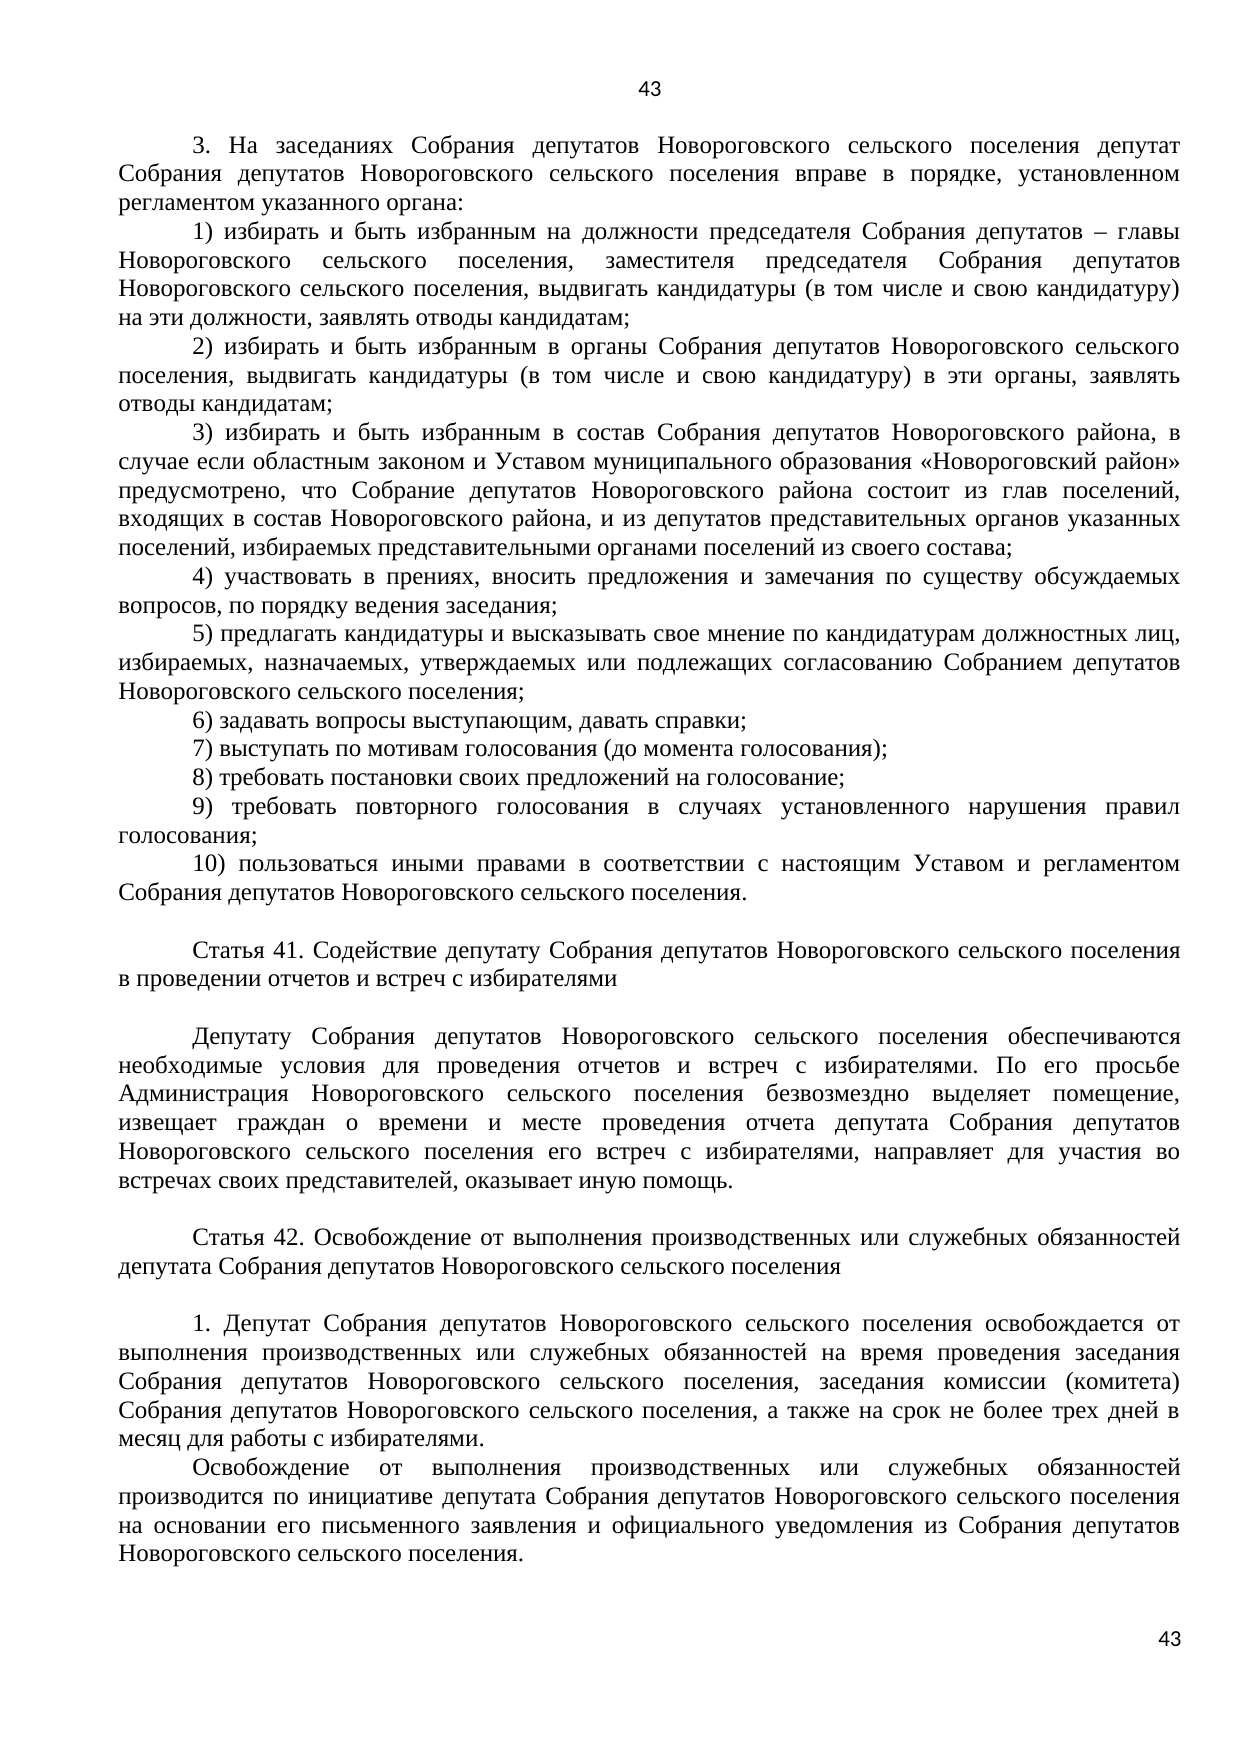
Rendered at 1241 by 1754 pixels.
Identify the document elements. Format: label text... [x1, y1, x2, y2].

text 1. Депутат Собрания депутатов Новороговского сельского поселения освобождается от выполнения производственных или служебных обязанностей на время проведения заседания Собрания депутатов Новороговского сельского поселения, заседания комиссии (комитета) Собрания депутатов Новороговского сельского поселения, а также на срок не более трех дней в месяц для работы с избирателями. [118, 1308, 1181, 1452]
text 10) пользоваться иными правами в соответствии с настоящим Уставом и регламентом Собрания депутатов Новороговского сельского поселения. [118, 848, 1181, 906]
text Статья 42. Освобождение от выполнения производственных или служебных обязанностей депутата Собрания депутатов Новороговского сельского поселения [118, 1222, 1181, 1280]
text 3. На заседаниях Собрания депутатов Новороговского сельского поселения депутат Собрания депутатов Новороговского сельского поселения вправе в порядке, установленном регламентом указанного органа: [118, 130, 1181, 216]
text 4) участвовать в прениях, вносить предложения и замечания по существу обсуждаемых вопросов, по порядку ведения заседания; [118, 561, 1181, 618]
text 7) выступать по мотивам голосования (до момента голосования); [118, 733, 1181, 762]
text 3) избирать и быть избранным в состав Собрания депутатов Новороговского района, в случае если областным законом и Уставом муниципального образования «Новороговский район» предусмотрено, что Собрание депутатов Новороговского района состоит из глав поселений, входящих в состав Новороговского района, и из депутатов представительных органов указанных поселений, избираемых представительными органами поселений из своего состава; [118, 417, 1181, 561]
text Депутату Собрания депутатов Новороговского сельского поселения обеспечиваются необходимые условия для проведения отчетов и встреч с избирателями. По его просьбе Администрация Новороговского сельского поселения безвозмездно выделяет помещение, извещает граждан о времени и месте проведения отчета депутата Собрания депутатов Новороговского сельского поселения его встреч с избирателями, направляет для участия во встречах своих представителей, оказывает иную помощь. [118, 1021, 1181, 1193]
text Освобождение от выполнения производственных или служебных обязанностей производится по инициативе депутата Собрания депутатов Новороговского сельского поселения на основании его письменного заявления и официального уведомления из Собрания депутатов Новороговского сельского поселения. [118, 1452, 1181, 1567]
text Статья 41. Содействие депутату Собрания депутатов Новороговского сельского поселения в проведении отчетов и встреч с избирателями [118, 935, 1181, 992]
text 5) предлагать кандидатуры и высказывать свое мнение по кандидатурам должностных лиц, избираемых, назначаемых, утверждаемых или подлежащих согласованию Собранием депутатов Новороговского сельского поселения; [118, 618, 1181, 705]
text 8) требовать постановки своих предложений на голосование; [118, 762, 1181, 791]
text 2) избирать и быть избранным в органы Собрания депутатов Новороговского сельского поселения, выдвигать кандидатуры (в том числе и свою кандидатуру) в эти органы, заявлять отводы кандидатам; [118, 331, 1181, 417]
text 9) требовать повторного голосования в случаях установленного нарушения правил голосования; [118, 791, 1181, 848]
text 1) избирать и быть избранным на должности председателя Собрания депутатов – главы Новороговского сельского поселения, заместителя председателя Собрания депутатов Новороговского сельского поселения, выдвигать кандидатуры (в том числе и свою кандидатуру) на эти должности, заявлять отводы кандидатам; [118, 216, 1181, 331]
text 6) задавать вопросы выступающим, давать справки; [118, 705, 1181, 733]
